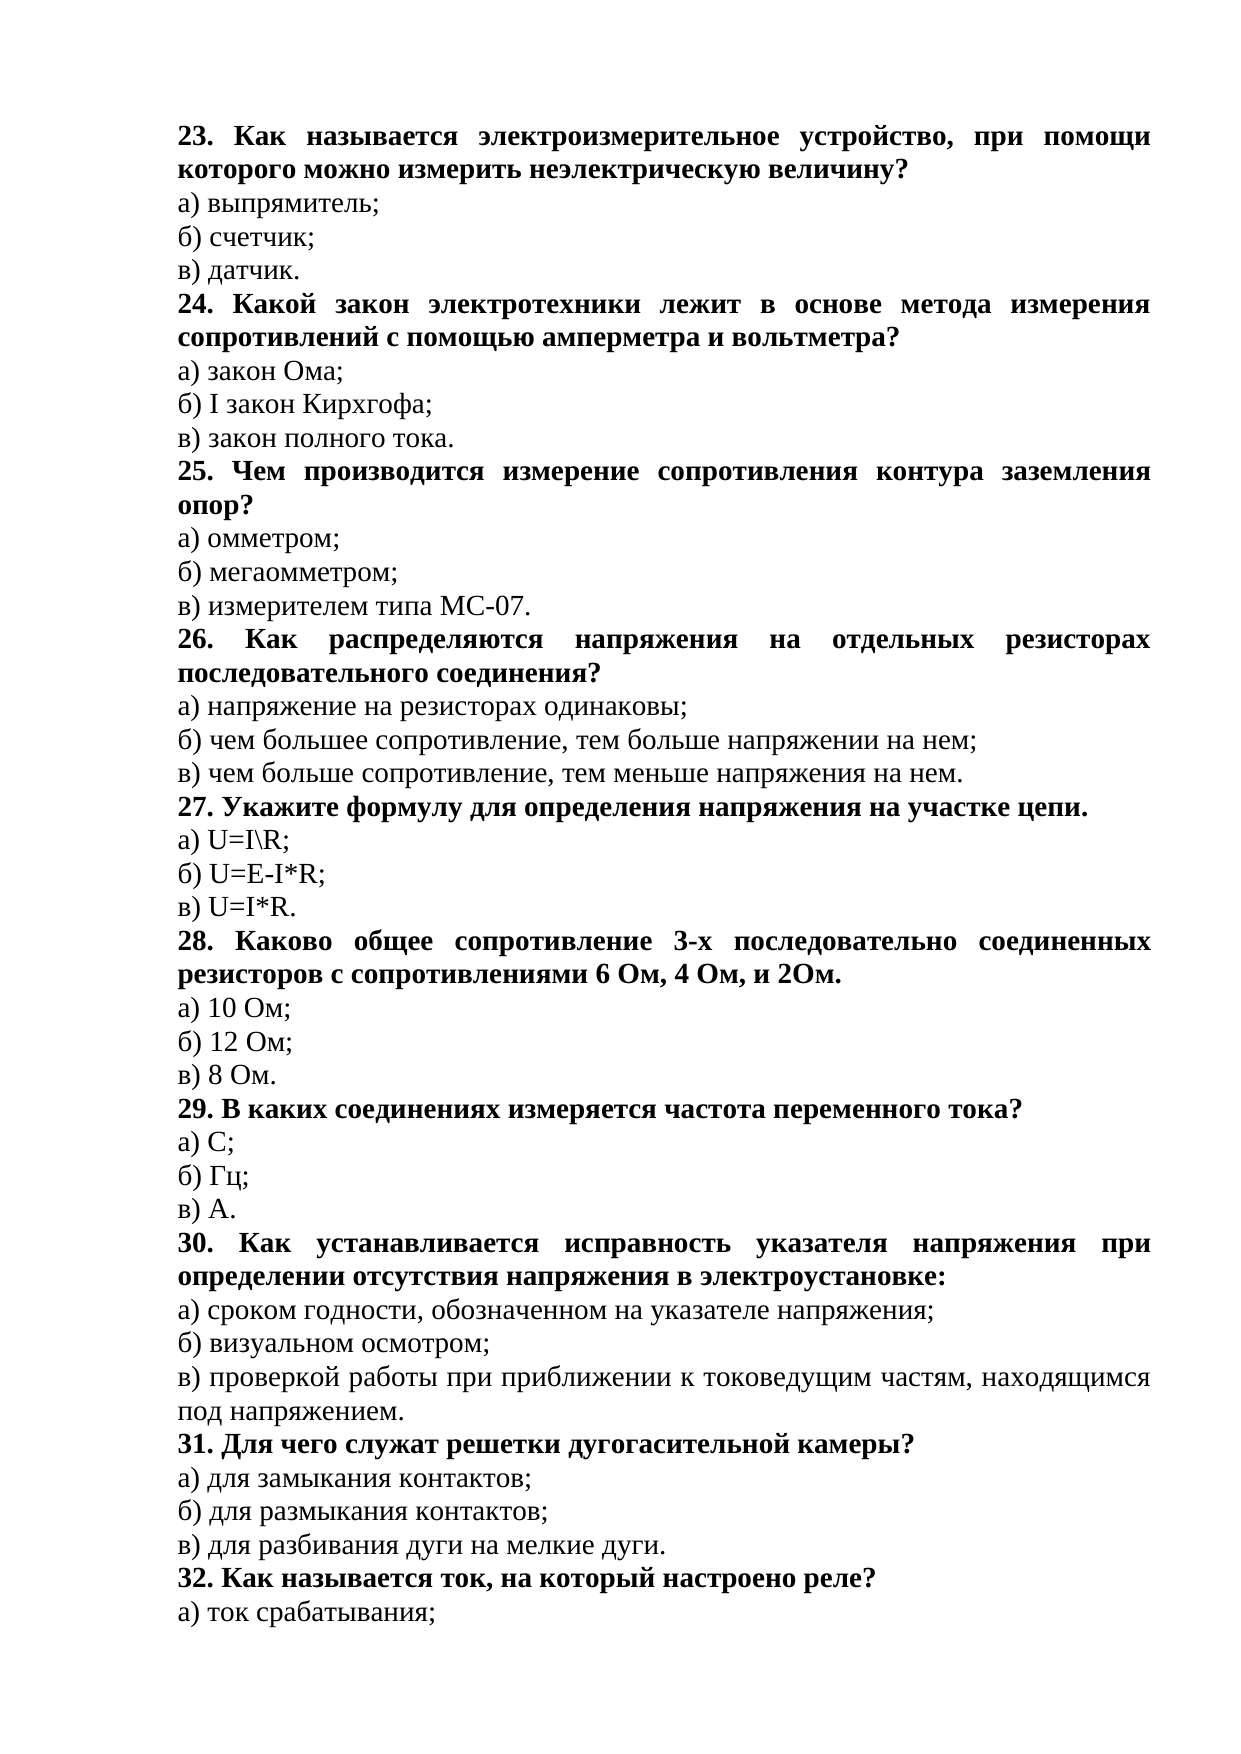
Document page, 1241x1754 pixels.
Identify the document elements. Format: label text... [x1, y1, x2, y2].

text 25. Чем производится измерение сопротивления контура заземления опор? [177, 453, 1152, 521]
text а) U=I\R; [177, 822, 1152, 856]
text б) 12 Ом; [177, 1024, 1152, 1057]
text 30. Как устанавливается исправность указателя напряжения при определении отсутствия напряжения в электроустановке: [177, 1225, 1152, 1292]
text б) мегаомметром; [177, 554, 1152, 588]
text б) счетчик; [177, 219, 1152, 252]
text в) 8 Ом. [177, 1057, 1152, 1091]
text а) напряжение на резисторах одинаковы; [177, 688, 1152, 722]
text б) для размыкания контактов; [177, 1493, 1152, 1527]
text б) визуальном осмотром; [177, 1326, 1152, 1359]
text 28. Каково общее сопротивление 3-х последовательно соединенных резисторов с сопротивлениями 6 Ом, 4 Ом, и 2Ом. [177, 923, 1152, 990]
text в) проверкой работы при приближении к токоведущим частям, находящимся под напряжением. [177, 1359, 1152, 1426]
text 24. Какой закон электротехники лежит в основе метода измерения сопротивлений с помощью амперметра и вольтметра? [177, 286, 1152, 353]
text а) С; [177, 1124, 1152, 1158]
text в) для разбивания дуги на мелкие дуги. [177, 1527, 1152, 1560]
text а) выпрямитель; [177, 185, 1152, 219]
text б) чем большее сопротивление, тем больше напряжении на нем; [177, 722, 1152, 755]
text 31. Для чего служат решетки дугогасительной камеры? [177, 1426, 1152, 1460]
text б) U=E-I*R; [177, 856, 1152, 889]
text а) ток срабатывания; [177, 1594, 1152, 1627]
text а) сроком годности, обозначенном на указателе напряжения; [177, 1292, 1152, 1326]
text в) чем больше сопротивление, тем меньше напряжения на нем. [177, 755, 1152, 789]
text 26. Как распределяются напряжения на отдельных резисторах последовательного соединения? [177, 621, 1152, 688]
text в) закон полного тока. [177, 420, 1152, 453]
text а) 10 Ом; [177, 990, 1152, 1024]
text в) измерителем типа МС-07. [177, 588, 1152, 621]
text а) для замыкания контактов; [177, 1460, 1152, 1493]
text в) U=I*R. [177, 889, 1152, 923]
text 23. Как называется электроизмерительное устройство, при помощи которого можно измерить неэлектрическую величину? [177, 118, 1152, 185]
text в) датчик. [177, 252, 1152, 286]
text б) Гц; [177, 1158, 1152, 1191]
text а) закон Ома; [177, 353, 1152, 386]
text а) омметром; [177, 521, 1152, 554]
text 27. Укажите формулу для определения напряжения на участке цепи. [177, 789, 1152, 822]
text 32. Как называется ток, на который настроено реле? [177, 1560, 1152, 1594]
text 29. В каких соединениях измеряется частота переменного тока? [177, 1091, 1152, 1124]
text в) А. [177, 1191, 1152, 1225]
text б) I закон Кирхгофа; [177, 386, 1152, 420]
